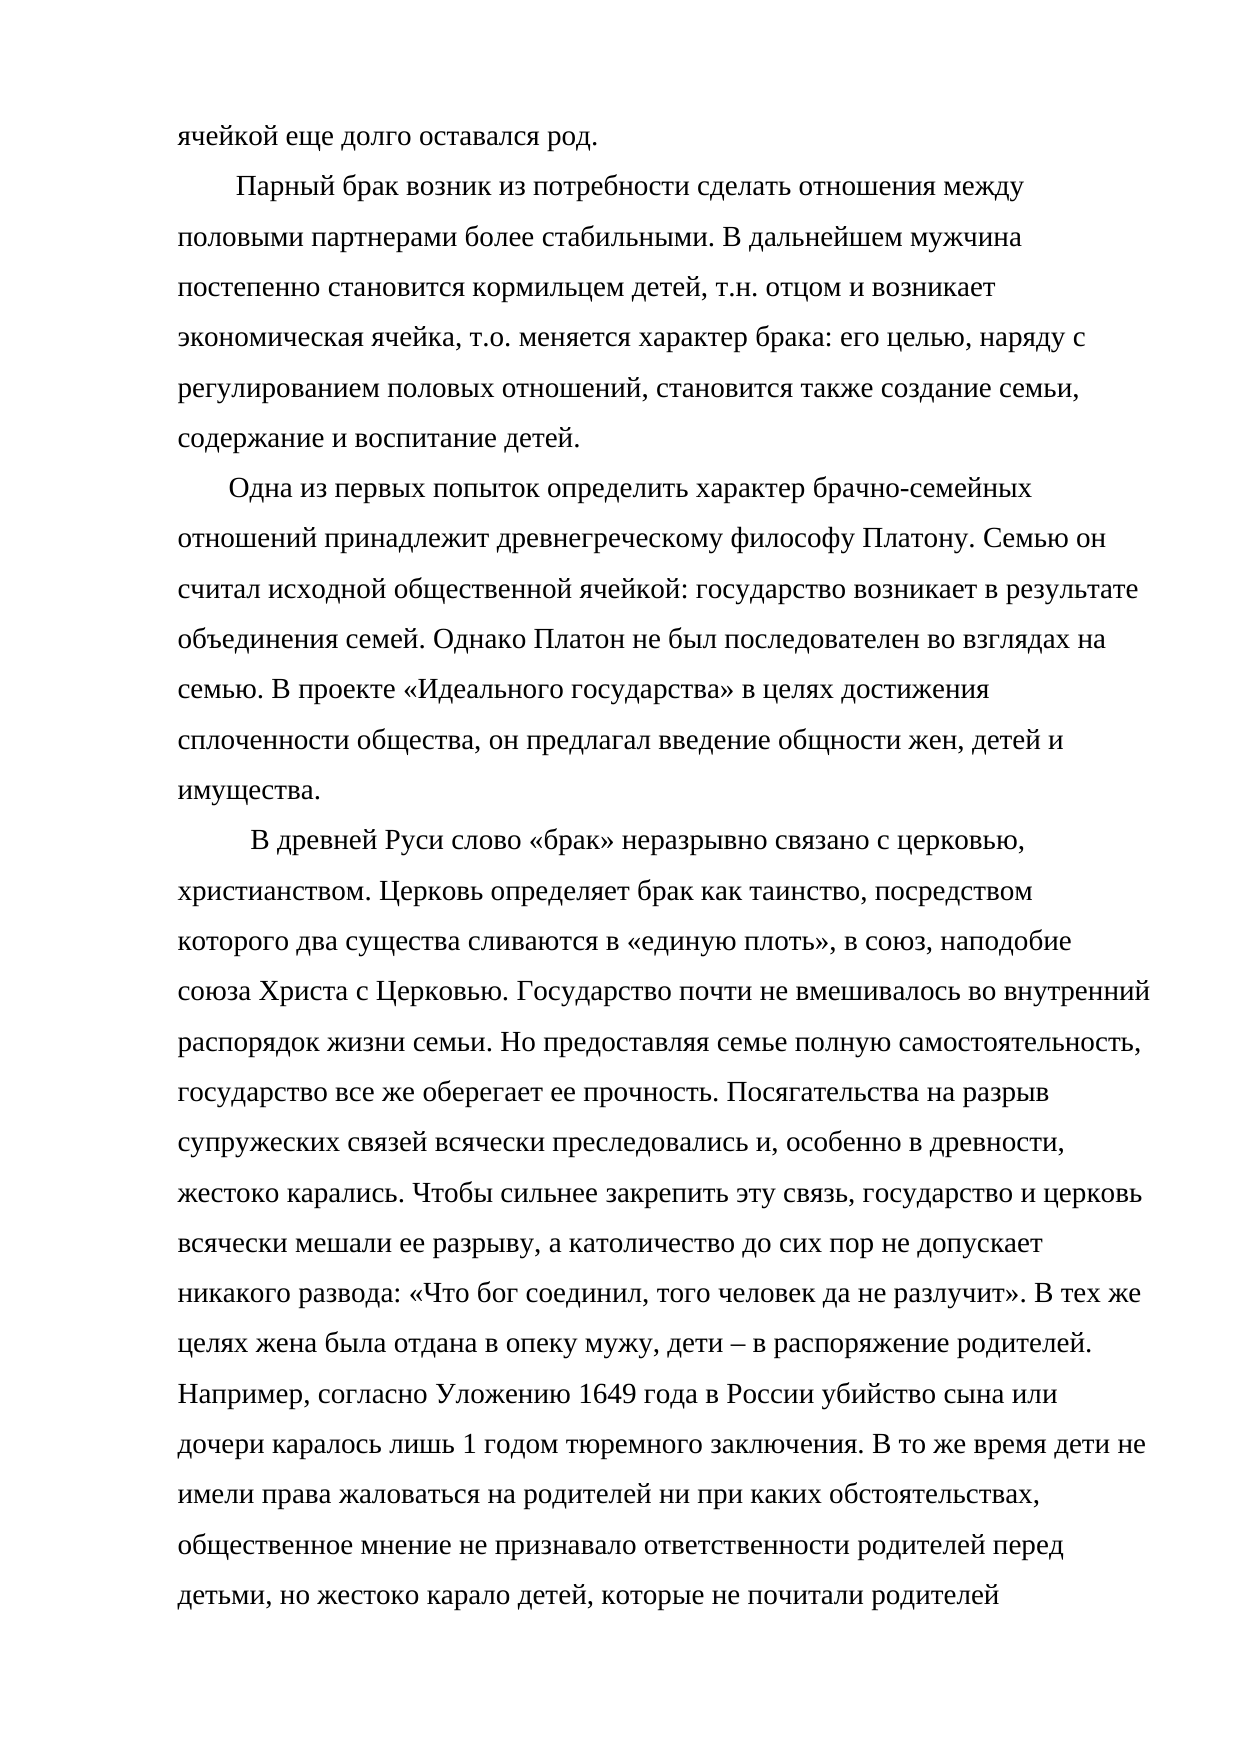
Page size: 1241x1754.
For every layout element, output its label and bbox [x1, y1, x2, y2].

text [177, 118, 1152, 1611]
